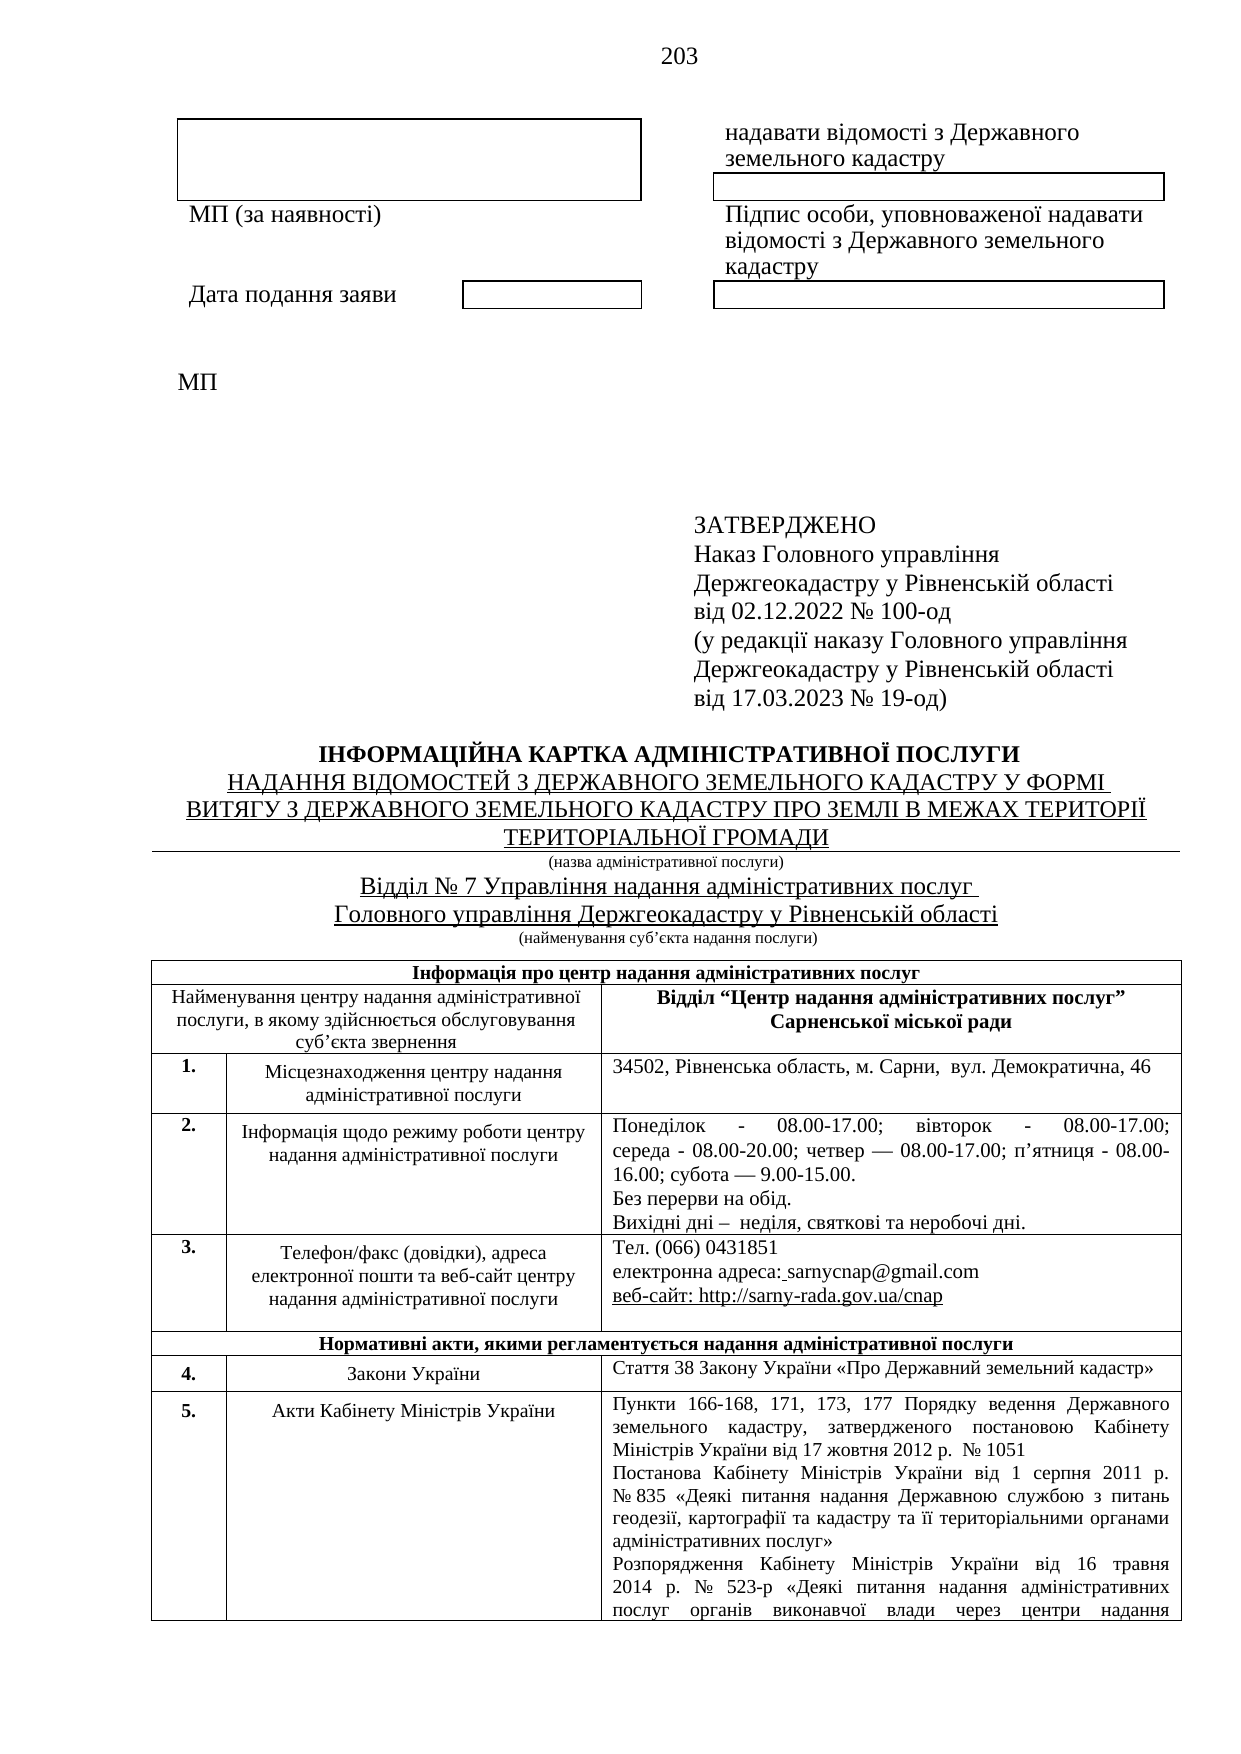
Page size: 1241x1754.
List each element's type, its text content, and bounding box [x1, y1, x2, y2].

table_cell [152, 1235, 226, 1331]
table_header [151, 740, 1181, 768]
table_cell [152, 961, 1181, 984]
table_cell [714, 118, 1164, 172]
text ЗАТВЕРДЖЕНО Наказ Головного управління Держгеокадастру у Рівненській області від 02.12.2022 № 100-од [177, 510, 1181, 625]
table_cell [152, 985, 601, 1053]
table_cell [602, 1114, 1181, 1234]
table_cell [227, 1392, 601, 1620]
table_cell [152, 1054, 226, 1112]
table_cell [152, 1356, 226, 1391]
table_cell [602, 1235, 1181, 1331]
text (у редакції наказу Головного управління Держгеокадастру у Рівненській області від 17.03.2023 № 19-од) [177, 625, 1181, 711]
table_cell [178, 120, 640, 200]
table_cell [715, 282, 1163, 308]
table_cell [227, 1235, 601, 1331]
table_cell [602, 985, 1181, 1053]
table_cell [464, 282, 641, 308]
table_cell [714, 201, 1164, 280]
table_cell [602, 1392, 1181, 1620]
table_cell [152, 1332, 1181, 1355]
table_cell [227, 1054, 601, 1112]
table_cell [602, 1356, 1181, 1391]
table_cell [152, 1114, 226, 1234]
text МП [177, 367, 1181, 396]
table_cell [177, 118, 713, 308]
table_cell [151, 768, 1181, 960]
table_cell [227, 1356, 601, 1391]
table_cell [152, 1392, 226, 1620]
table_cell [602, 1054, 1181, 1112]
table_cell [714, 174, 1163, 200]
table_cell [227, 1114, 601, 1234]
